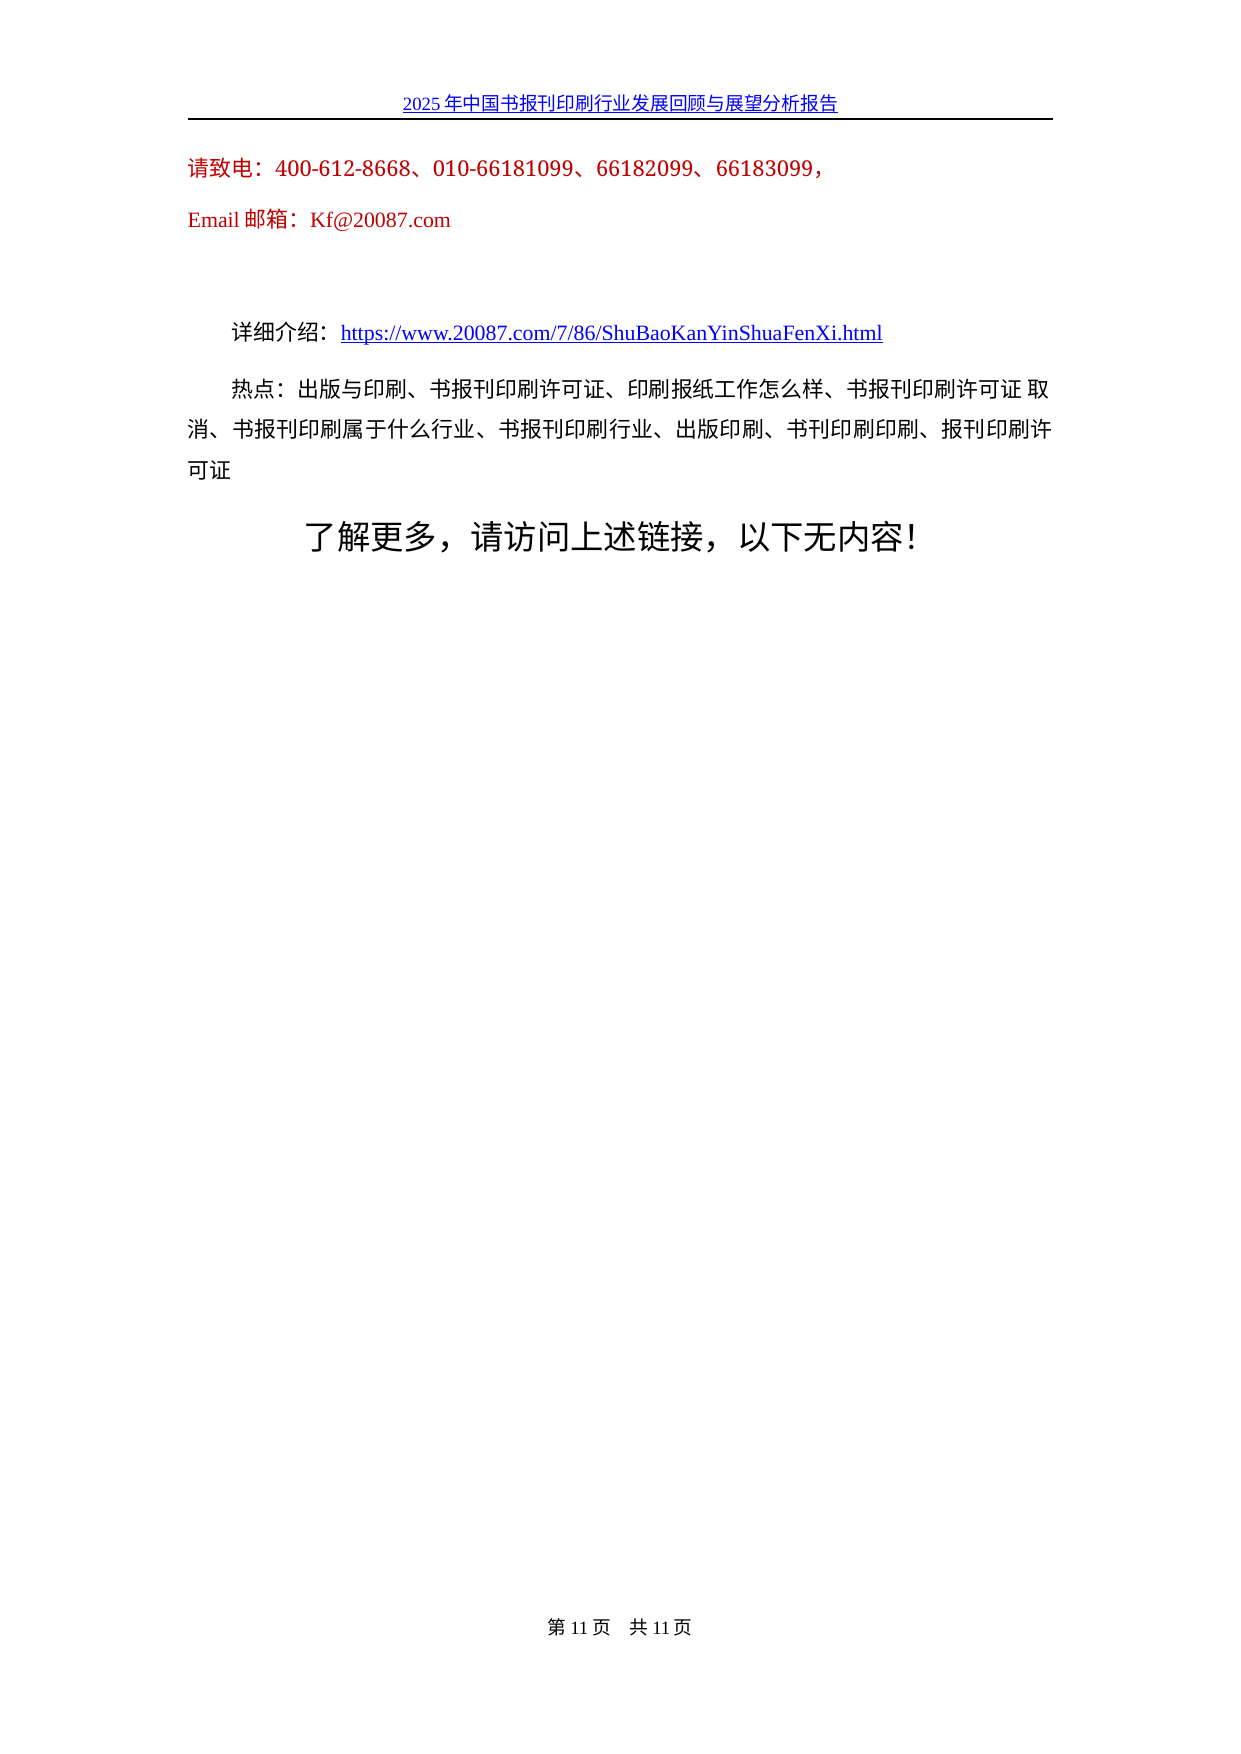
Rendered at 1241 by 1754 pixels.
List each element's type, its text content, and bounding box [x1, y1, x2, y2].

text 请致电：400-612-8668、010-66181099、66182099、66183099， [187, 150, 1053, 183]
text 详细介绍：https://www.20087.com/7/86/ShuBaoKanYinShuaFenXi.html [187, 315, 1053, 347]
text 热点：出版与印刷、书报刊印刷许可证、印刷报纸工作怎么样、书报刊印刷许可证 取消、书报刊印刷属于什么行业、书报刊印刷行业、出版印刷、书刊印刷印刷、报刊印刷许可证 [187, 371, 1053, 485]
title 了解更多，请访问上述链接，以下无内容！ [187, 503, 1053, 568]
text Email邮箱：Kf@20087.com [187, 202, 1053, 234]
